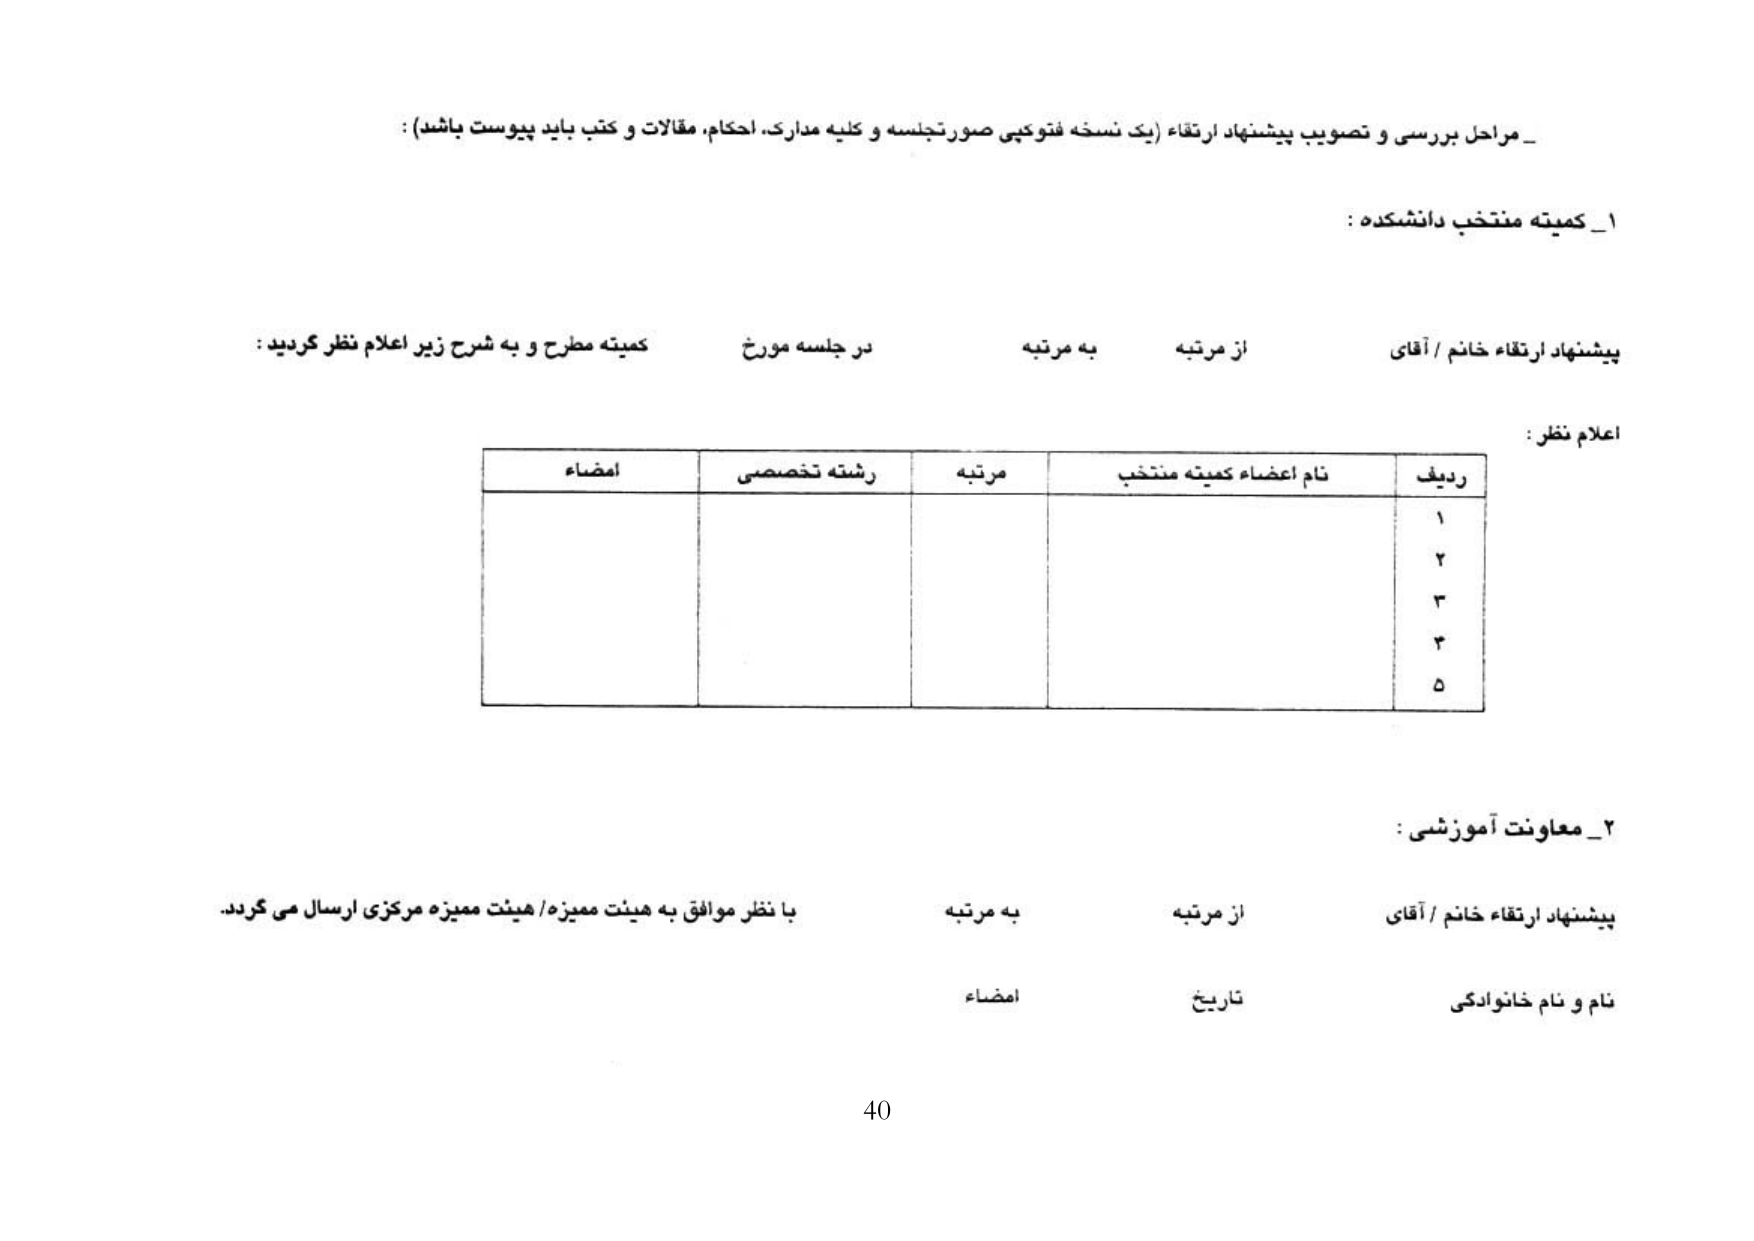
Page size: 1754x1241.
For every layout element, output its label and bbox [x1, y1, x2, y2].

picture [191, 88, 1666, 1067]
